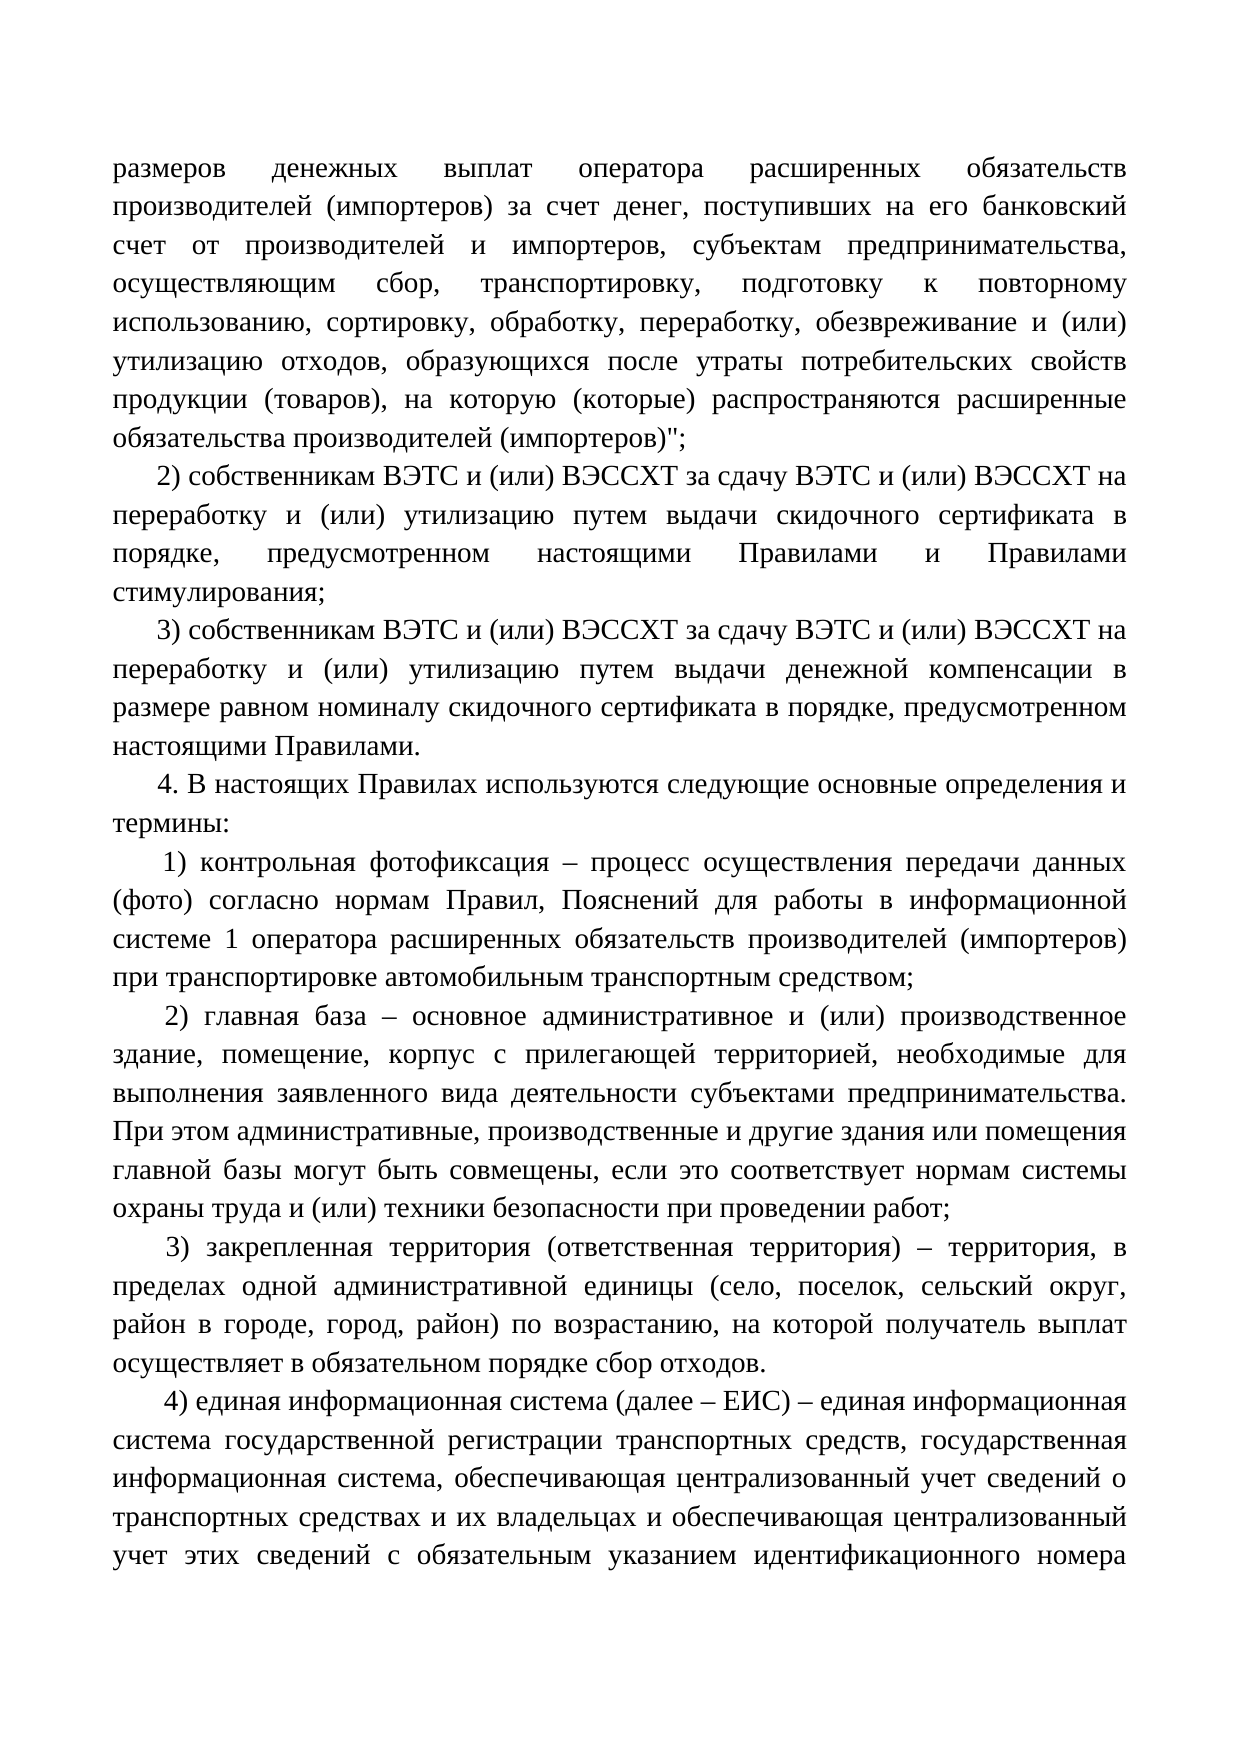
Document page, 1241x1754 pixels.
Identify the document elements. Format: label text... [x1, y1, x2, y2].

text 2) главная база – основное административное и (или) производственное здание, помещение, корпус с прилегающей территорией, необходимые для выполнения заявленного вида деятельности субъектами предпринимательства. При этом административные, производственные и другие здания или помещения главной базы могут быть совмещены, если это соответствует нормам системы охраны труда и (или) техники безопасности при проведении работ; [112, 998, 1128, 1224]
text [112, 150, 1128, 453]
text 4. В настоящих Правилах используются следующие основные определения и термины: [112, 767, 1128, 839]
text 1) контрольная фотофиксация – процесс осуществления передачи данных (фото) согласно нормам Правил, Пояснений для работы в информационной системе 1 оператора расширенных обязательств производителей (импортеров) при транспортировке автомобильным транспортным средством; [112, 844, 1128, 993]
text 3) собственникам ВЭТС и (или) ВЭССХТ за сдачу ВЭТС и (или) ВЭССХТ на переработку и (или) утилизацию путем выдачи денежной компенсации в размере равном номиналу скидочного сертификата в порядке, предусмотренном настоящими Правилами. [112, 612, 1128, 762]
text 3) закрепленная территория (ответственная территория) – территория, в пределах одной административной единицы (село, поселок, сельский округ, район в городе, город, район) по возрастанию, на которой получатель выплат осуществляет в обязательном порядке сбор отходов. [112, 1229, 1128, 1378]
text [112, 1383, 1128, 1571]
text 2) собственникам ВЭТС и (или) ВЭССХТ за сдачу ВЭТС и (или) ВЭССХТ на переработку и (или) утилизацию путем выдачи скидочного сертификата в порядке, предусмотренном настоящими Правилами и Правилами стимулирования; [112, 458, 1128, 607]
